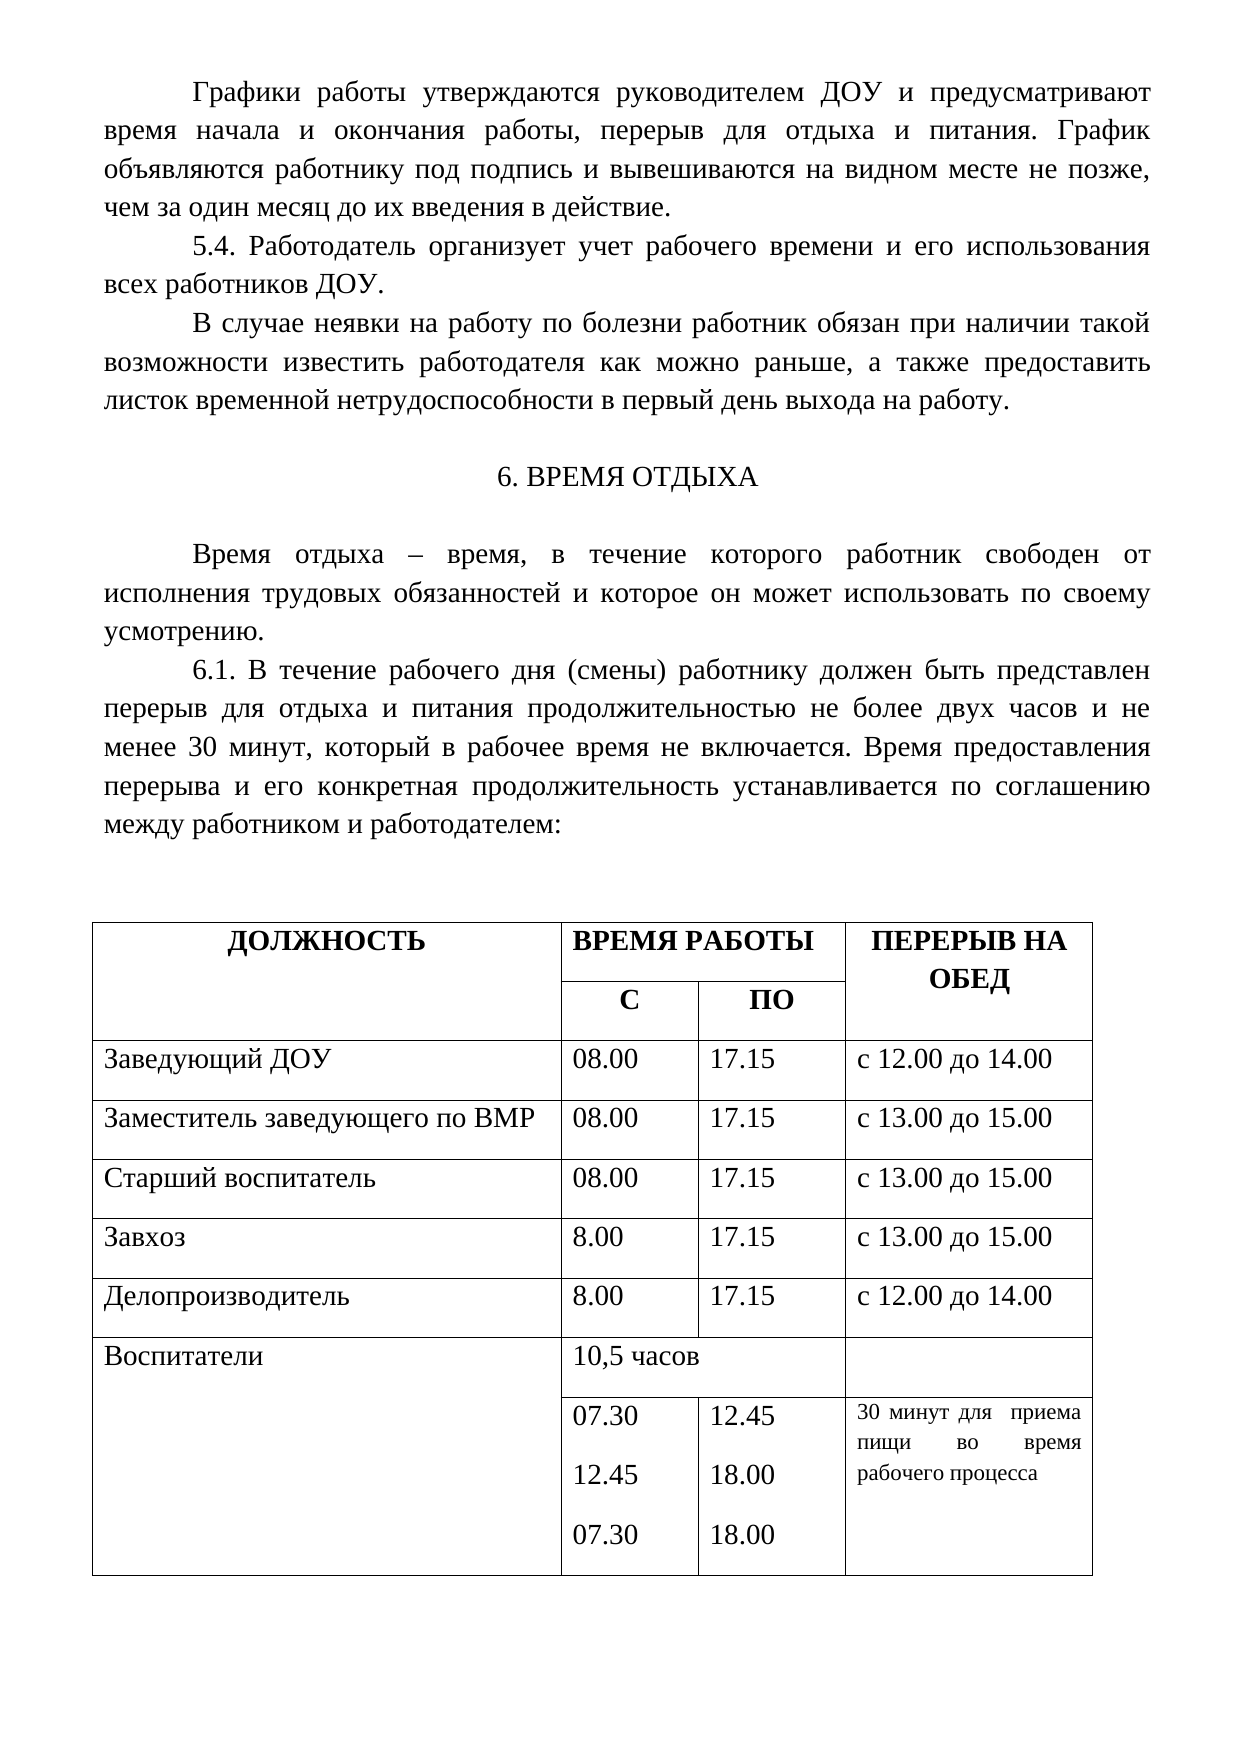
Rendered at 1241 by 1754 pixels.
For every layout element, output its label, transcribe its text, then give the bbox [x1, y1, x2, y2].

table_cell [846, 1338, 1092, 1397]
table_cell 17.15 [699, 1219, 845, 1277]
table_cell Завхоз [93, 1219, 561, 1277]
table_cell Воспитатели [93, 1338, 561, 1575]
table_cell 17.15 [699, 1041, 845, 1099]
text 5.4. Работодатель организует учет рабочего времени и его использования всех работников ДОУ. [103, 228, 1152, 300]
table_header ДОЛЖНОСТЬ [93, 923, 561, 1040]
table_cell 8.00 [562, 1279, 698, 1337]
table_cell 17.15 [699, 1101, 845, 1159]
table_cell 12.45 18.00 18.00 [699, 1398, 845, 1575]
table_cell 10,5 часов [562, 1338, 845, 1397]
table_cell с 13.00 до 15.00 [846, 1160, 1092, 1218]
text Графики работы утверждаются руководителем ДОУ и предусматривают время начала и окончания работы, перерыв для отдыха и питания. График объявляются работнику под подпись и вывешиваются на видном месте не позже, чем за один месяц до их введения в действие. [103, 74, 1152, 223]
table_cell 17.15 [699, 1160, 845, 1218]
table_cell 30 минут для приема пищи во время рабочего процесса [846, 1398, 1092, 1575]
table_header ВРЕМЯ РАБОТЫ [562, 923, 845, 981]
table_cell Заведующий ДОУ [93, 1041, 561, 1099]
table_cell с 13.00 до 15.00 [846, 1219, 1092, 1277]
table_cell с 12.00 до 14.00 [846, 1041, 1092, 1099]
table_cell С [562, 982, 698, 1040]
table_cell с 12.00 до 14.00 [846, 1279, 1092, 1337]
table_header ПЕРЕРЫВ НА ОБЕД [846, 923, 1092, 1040]
text 6. ВРЕМЯ ОТДЫХА [103, 459, 1152, 493]
text В случае неявки на работу по болезни работник обязан при наличии такой возможности известить работодателя как можно раньше, а также предоставить листок временной нетрудоспособности в первый день выхода на работу. [103, 305, 1152, 416]
text Время отдыха – время, в течение которого работник свободен от исполнения трудовых обязанностей и которое он может использовать по своему усмотрению. [103, 536, 1152, 647]
table_cell 07.30 12.45 07.30 [562, 1398, 698, 1575]
table_cell ПО [699, 982, 845, 1040]
table_cell 08.00 [562, 1160, 698, 1218]
table_cell 08.00 [562, 1041, 698, 1099]
table_cell Заместитель заведующего по ВМР [93, 1101, 561, 1159]
table_cell 8.00 [562, 1219, 698, 1277]
table_cell с 13.00 до 15.00 [846, 1101, 1092, 1159]
text 6.1. В течение рабочего дня (смены) работнику должен быть представлен перерыв для отдыха и питания продолжительностью не более двух часов и не менее 30 минут, который в рабочее время не включается. Время предоставления перерыва и его конкретная продолжительность устанавливается по соглашению между работником и работодателем: [103, 652, 1152, 840]
table_cell 08.00 [562, 1101, 698, 1159]
table_cell Делопроизводитель [93, 1279, 561, 1337]
table_cell Старший воспитатель [93, 1160, 561, 1218]
table_cell 17.15 [699, 1279, 845, 1337]
